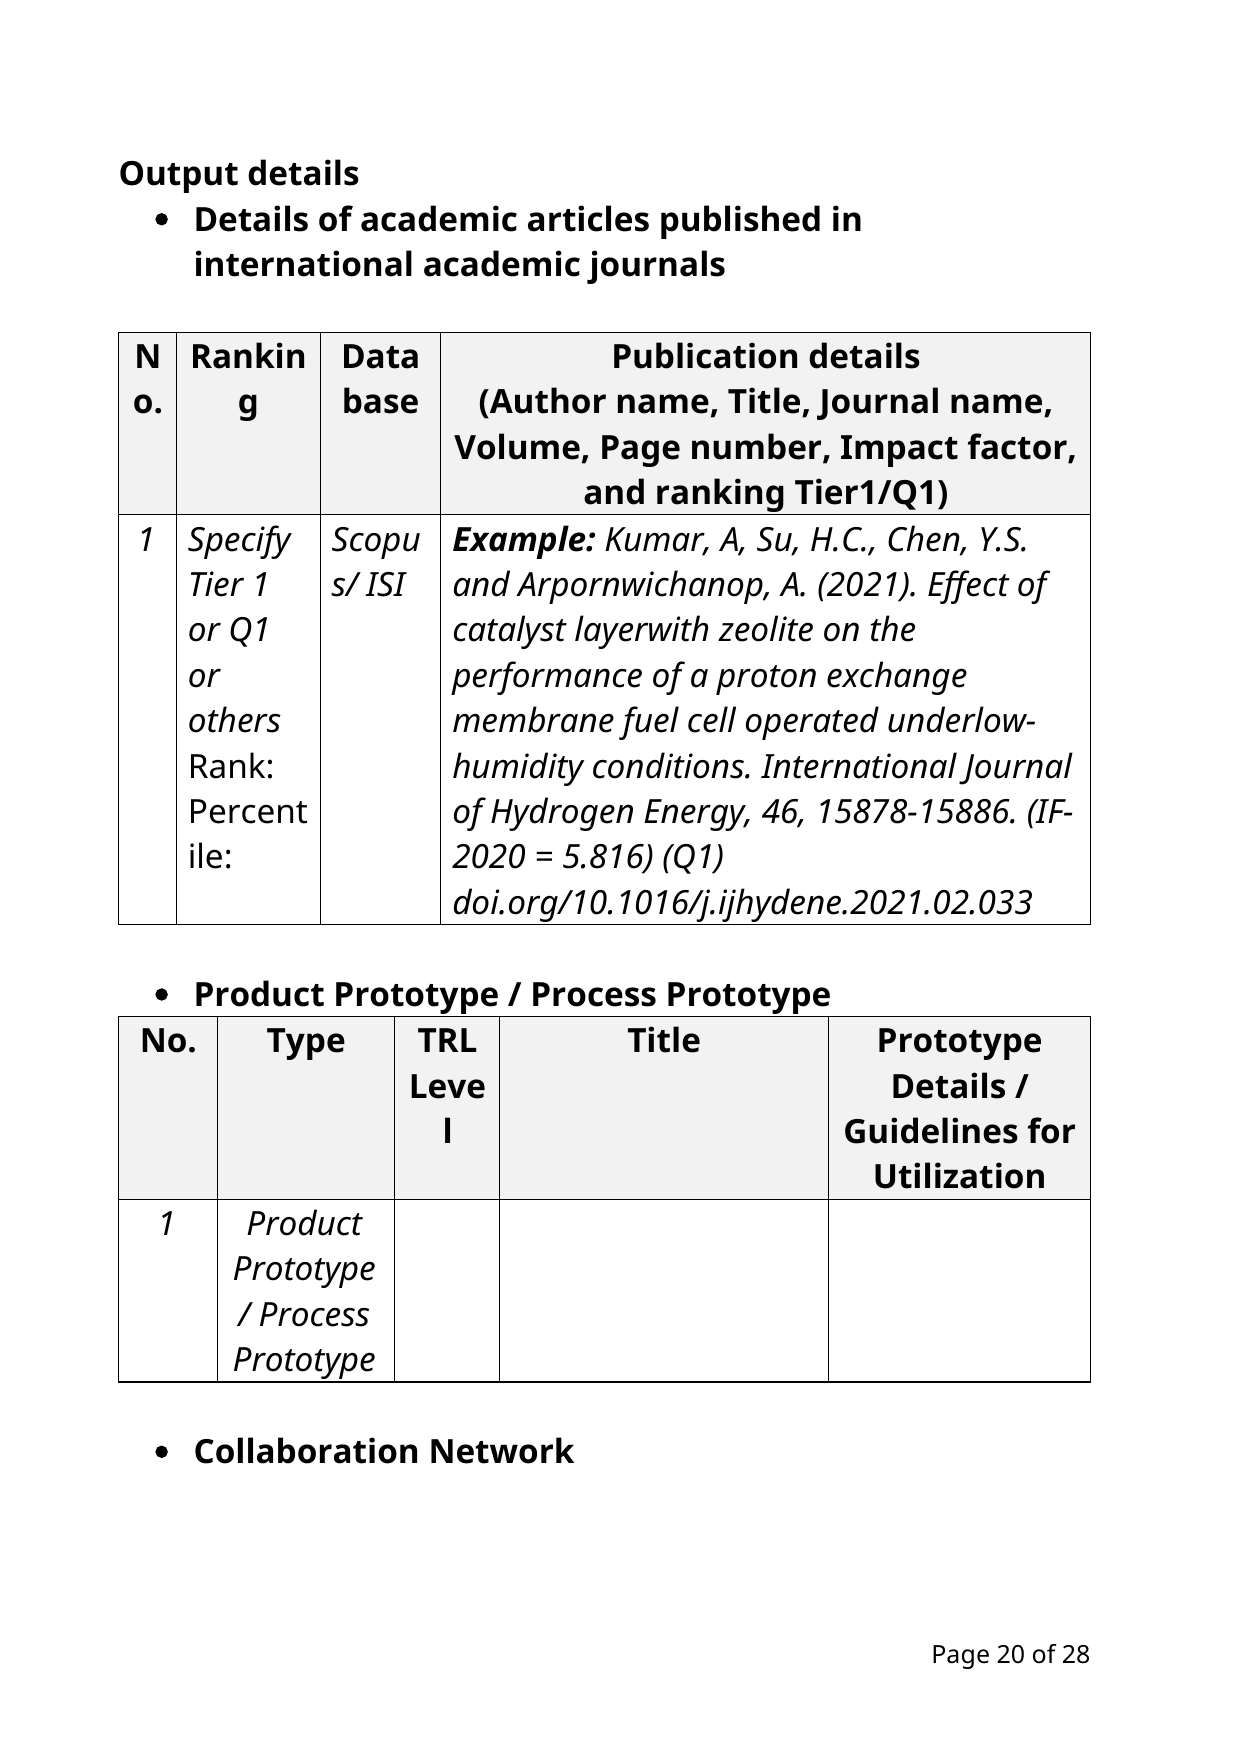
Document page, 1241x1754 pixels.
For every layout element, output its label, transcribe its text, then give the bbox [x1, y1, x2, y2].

table_cell Product Prototype/ Process Prototype [218, 1200, 394, 1381]
table_header TRL Level [395, 1017, 499, 1199]
table_cell 1 [119, 515, 176, 924]
list Collaboration Network [156, 1428, 1090, 1473]
list Details of academic articles published in international academic journals [156, 195, 1090, 286]
table_cell Scopus/ ISI [321, 515, 440, 924]
table_cell Specify Tier 1 or Q1 or others Rank: Percentile: [177, 515, 320, 924]
list Product Prototype / Process Prototype [156, 971, 1090, 1016]
table_cell Example: Kumar, A, Su, H.C., Chen, Y.S. and Arpornwichanop, A. (2021). Effect of catalyst layerwith zeolite on the performance of a proton exchange membrane fuel cell operated underlow-humidity conditions. International Journal of Hydrogen Energy, 46, 15878-15886. (IF-2020 = 5.816) (Q1) doi.org/10.1016/j.ijhydene.2021.02.033 [441, 515, 1090, 924]
table_header Ranking [177, 333, 320, 514]
table_cell [500, 1200, 828, 1381]
table_header Prototype Details / Guidelines for Utilization [829, 1017, 1090, 1199]
table_header Database [321, 333, 440, 514]
text Output details [118, 150, 1090, 195]
table_header No. [119, 1017, 217, 1199]
table_cell [829, 1200, 1090, 1381]
table_cell [395, 1200, 499, 1381]
table_cell 1 [119, 1200, 217, 1381]
table_header Publication details (Author name, Title, Journal name, Volume, Page number, Impact factor, and ranking Tier1/Q1) [441, 333, 1090, 514]
table_header No. [119, 333, 176, 514]
table_header Title [500, 1017, 828, 1199]
table_header Type [218, 1017, 394, 1199]
